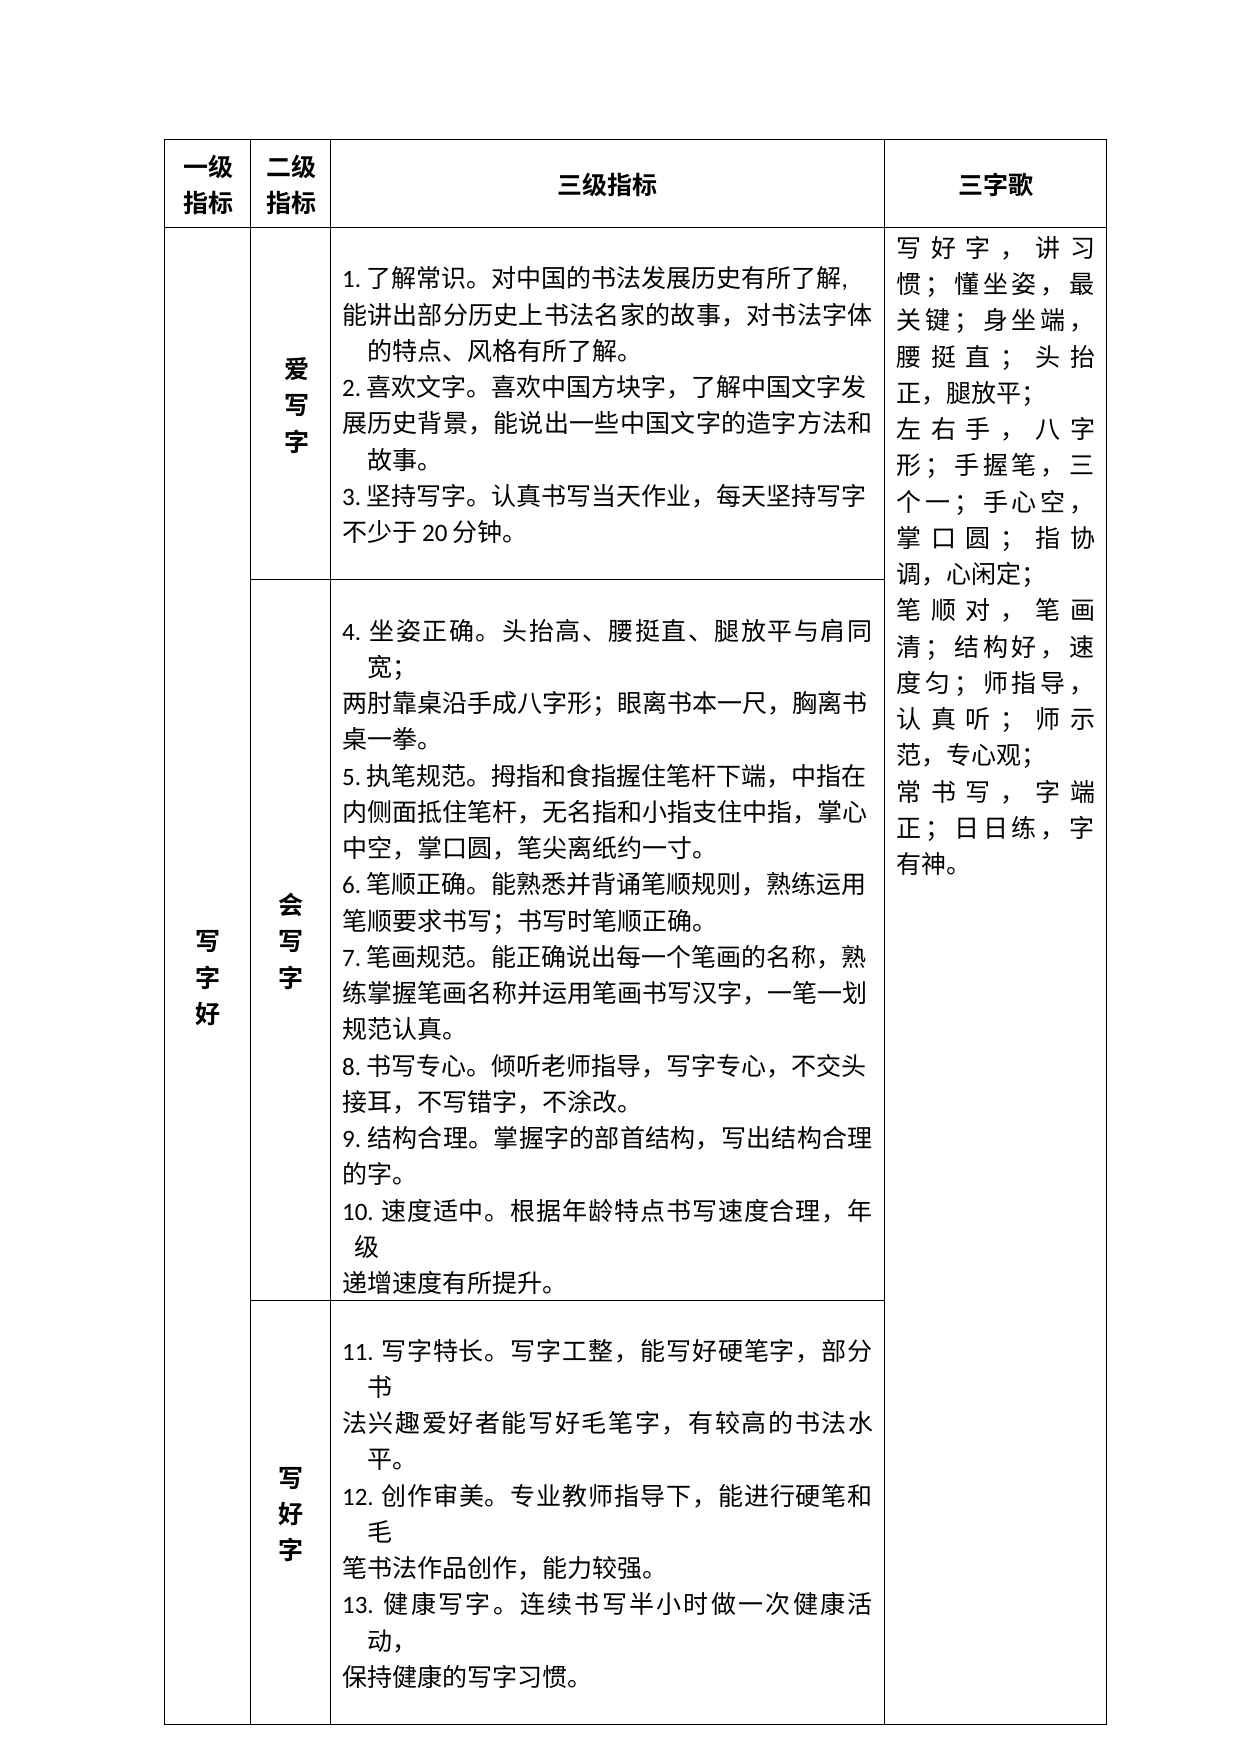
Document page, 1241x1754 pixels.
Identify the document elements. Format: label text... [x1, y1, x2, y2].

table_header 三字歌 [885, 140, 1106, 227]
table_cell 写好字，讲习惯；懂坐姿，最关键；身坐端，腰挺直；头抬正，腿放平； 左右手，八字形；手握笔，三个一；手心空，掌口圆；指协调，心闲定； 笔顺对，笔画清；结构好，速度匀；师指导，认真听；师示范，专心观； 常书写，字端正；日日练，字有神。 [885, 228, 1106, 1724]
table_cell 1. 了解常识。对中国的书法发展历史有所了解, 能讲出部分历史上书法名家的故事，对书法字体的特点、风格有所了解。 2. 喜欢文字。喜欢中国方块字，了解中国文字发 展历史背景，能说出一些中国文字的造字方法和故事。 3. 坚持写字。认真书写当天作业，每天坚持写字 不少于20分钟。 [331, 228, 884, 579]
table_cell 会 写 字 [251, 580, 330, 1300]
table_cell 爱 写 字 [251, 228, 330, 579]
table_cell 写 好 字 [251, 1301, 330, 1724]
table_header 三级指标 [331, 140, 884, 227]
table_cell 11. 写字特长。写字工整，能写好硬笔字，部分书 法兴趣爱好者能写好毛笔字，有较高的书法水平。 12. 创作审美。专业教师指导下，能进行硬笔和毛 笔书法作品创作，能力较强。 13. 健康写字。连续书写半小时做一次健康活动， 保持健康的写字习惯。 [331, 1301, 884, 1724]
table_cell 写 字 好 [165, 228, 250, 1724]
table_header 一级指标 [165, 140, 250, 227]
table_cell 4. 坐姿正确。头抬高、腰挺直、腿放平与肩同宽； 两肘靠桌沿手成八字形；眼离书本一尺，胸离书 桌一拳。 5. 执笔规范。拇指和食指握住笔杆下端，中指在 内侧面抵住笔杆，无名指和小指支住中指，掌心 中空，掌口圆，笔尖离纸约一寸。 6. 笔顺正确。能熟悉并背诵笔顺规则，熟练运用 笔顺要求书写；书写时笔顺正确。 7. 笔画规范。能正确说出每一个笔画的名称，熟 练掌握笔画名称并运用笔画书写汉字，一笔一划 规范认真。 8. 书写专心。倾听老师指导，写字专心，不交头 接耳，不写错字，不涂改。 9. 结构合理。掌握字的部首结构，写出结构合理的字。 10. 速度适中。根据年龄特点书写速度合理，年级 递增速度有所提升。 [331, 580, 884, 1300]
table_header 二级指标 [251, 140, 330, 227]
